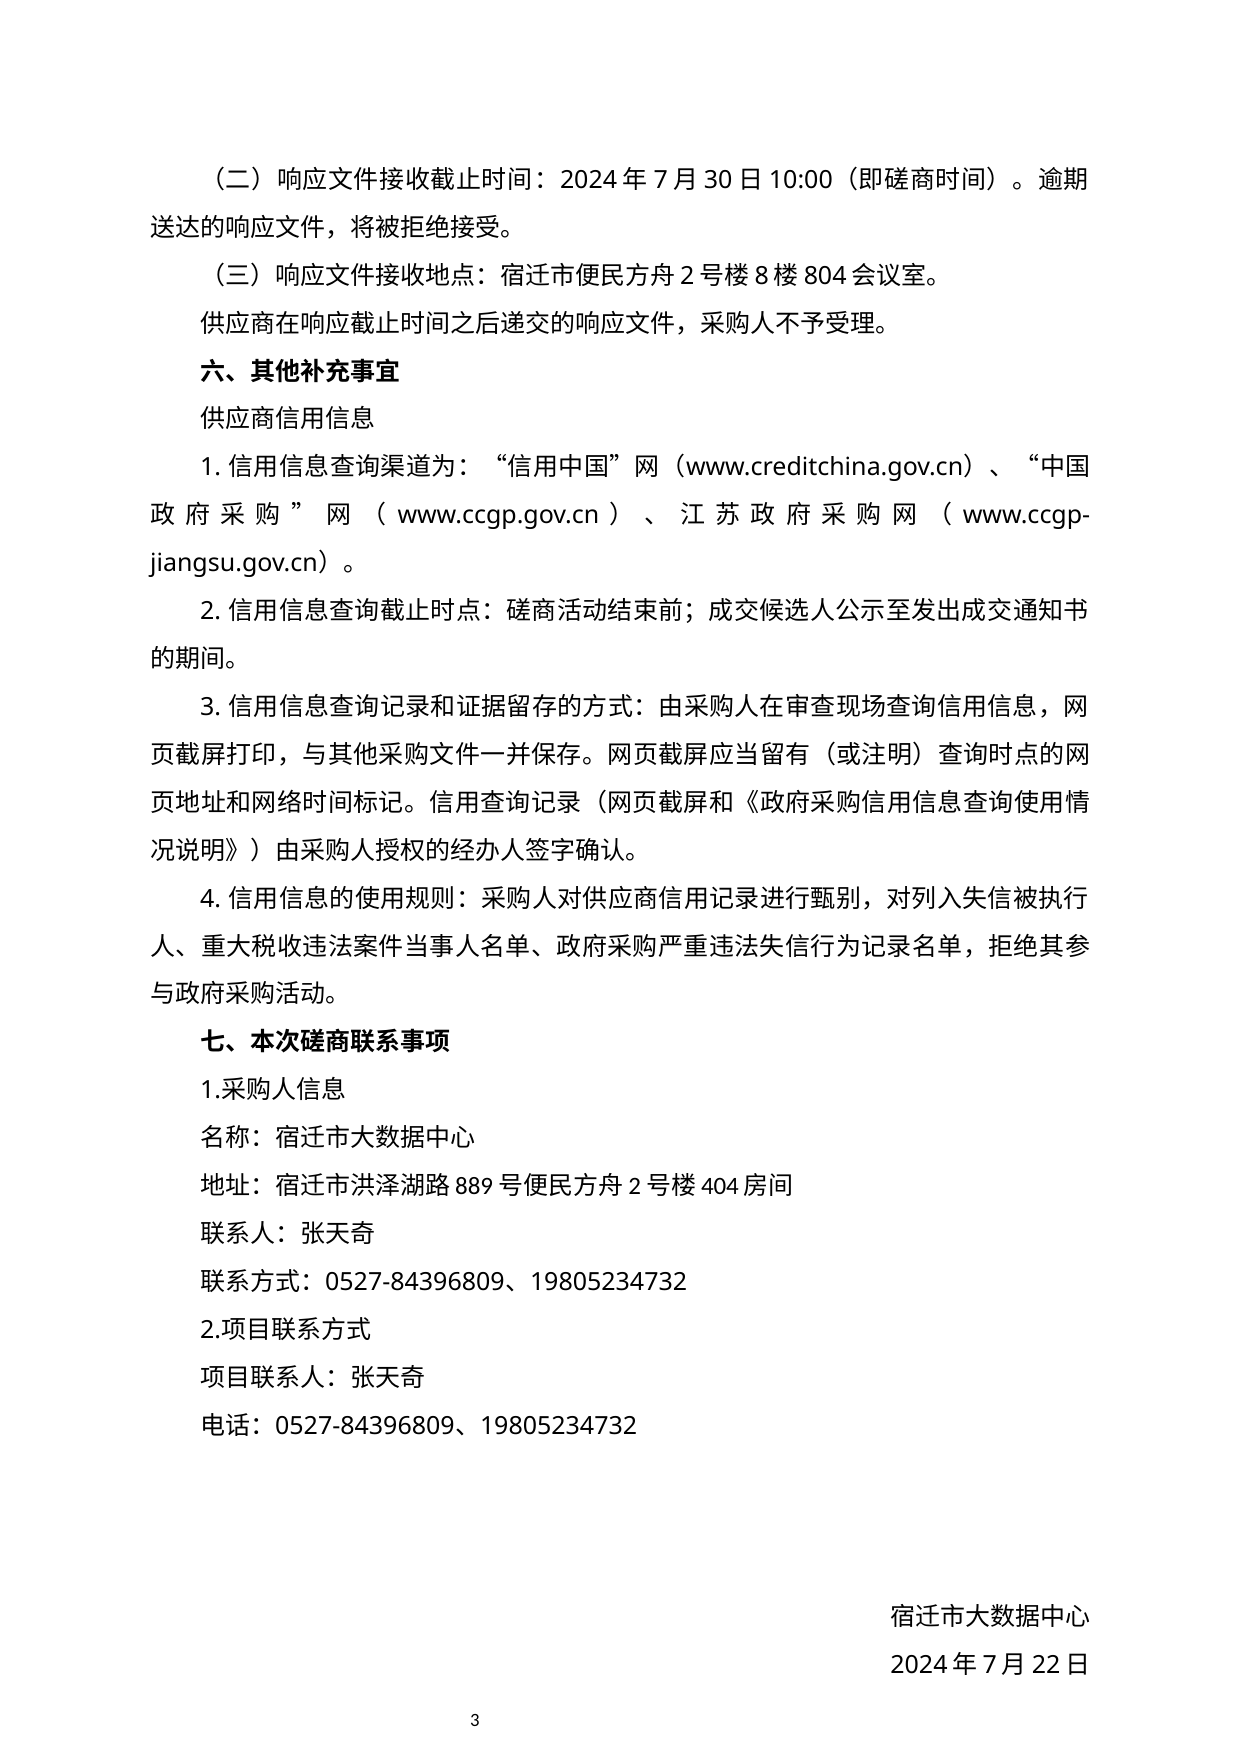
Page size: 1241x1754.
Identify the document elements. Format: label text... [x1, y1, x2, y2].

text 1.采购人信息 [150, 1060, 1090, 1108]
text 供应商在响应截止时间之后递交的响应文件，采购人不予受理。 [150, 294, 1090, 342]
text 联系人：张天奇 [150, 1204, 1090, 1252]
text （三）响应文件接收地点：宿迁市便民方舟2号楼8楼804会议室。 [150, 246, 1090, 294]
text 1. 信用信息查询渠道为：“信用中国”网（www.creditchina.gov.cn）、“中国政府采购”网（www.ccgp.gov.cn）、江苏政府采购网（www.ccgp-jiangsu.gov.cn）。 [150, 437, 1090, 581]
text 七、本次磋商联系事项 [150, 1012, 1090, 1060]
text 2024年7月22日 [150, 1635, 1090, 1683]
text 电话：0527-84396809、19805234732 [150, 1396, 1090, 1444]
text 4. 信用信息的使用规则：采购人对供应商信用记录进行甄别，对列入失信被执行人、重大税收违法案件当事人名单、政府采购严重违法失信行为记录名单，拒绝其参与政府采购活动。 [150, 869, 1090, 1012]
text 宿迁市大数据中心 [150, 1587, 1090, 1635]
text 地址：宿迁市洪泽湖路889号便民方舟2号楼404房间 [150, 1156, 1090, 1204]
text 六、其他补充事宜 [150, 342, 1090, 389]
text 供应商信用信息 [150, 389, 1090, 437]
text 3. 信用信息查询记录和证据留存的方式：由采购人在审查现场查询信用信息，网页截屏打印，与其他采购文件一并保存。网页截屏应当留有（或注明）查询时点的网页地址和网络时间标记。信用查询记录（网页截屏和《政府采购信用信息查询使用情况说明》）由采购人授权的经办人签字确认。 [150, 677, 1090, 869]
text （二）响应文件接收截止时间：2024年7月30日10:00（即磋商时间）。逾期送达的响应文件，将被拒绝接受。 [150, 150, 1090, 246]
text 联系方式：0527-84396809、19805234732 [150, 1252, 1090, 1300]
text 名称：宿迁市大数据中心 [150, 1108, 1090, 1156]
text 项目联系人：张天奇 [150, 1348, 1090, 1396]
text 2. 信用信息查询截止时点：磋商活动结束前；成交候选人公示至发出成交通知书的期间。 [150, 581, 1090, 677]
text 2.项目联系方式 [150, 1300, 1090, 1348]
